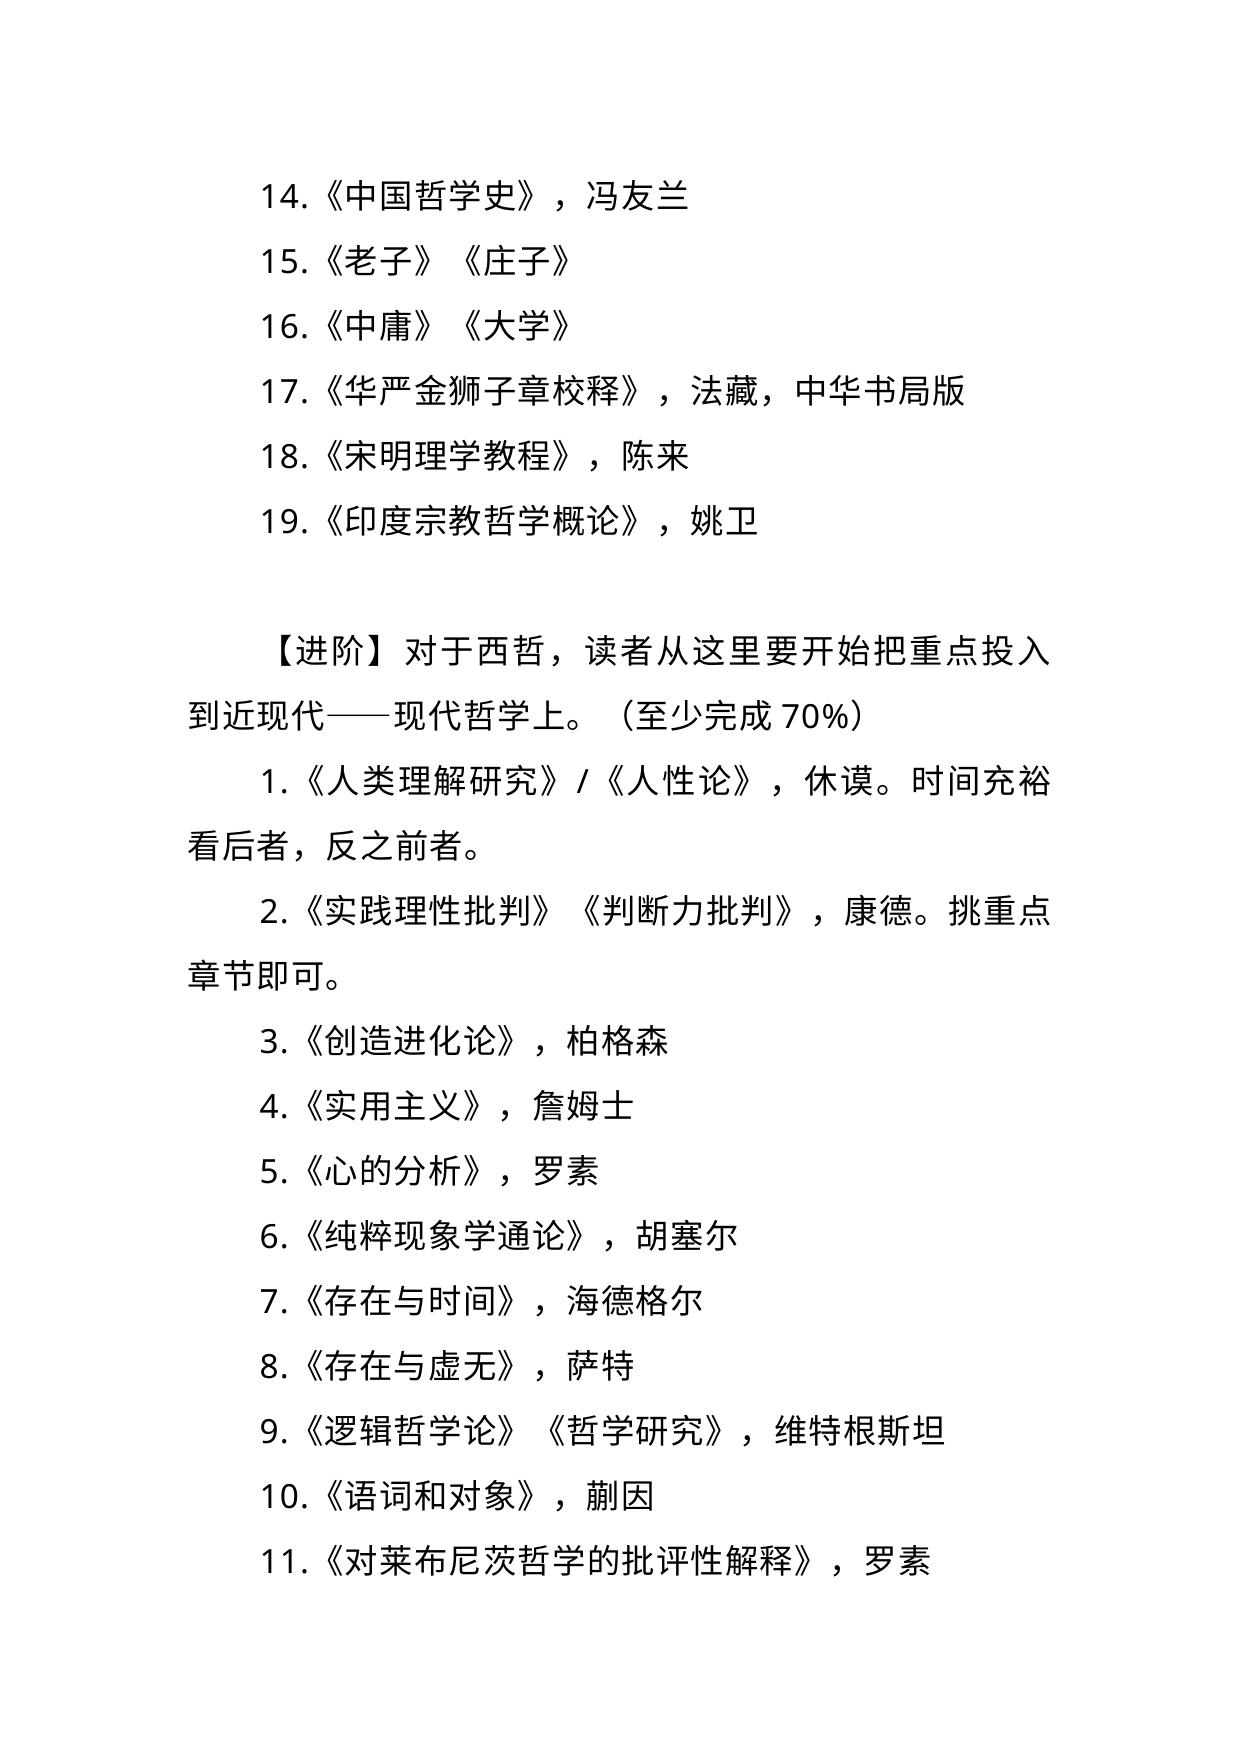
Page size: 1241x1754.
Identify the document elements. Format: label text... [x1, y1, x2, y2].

text 4.《实用主义》，詹姆士 [187, 1072, 1053, 1137]
text 18.《宋明理学教程》，陈来 [187, 422, 1053, 487]
text 5.《心的分析》，罗素 [187, 1137, 1053, 1202]
text 【进阶】对于西哲，读者从这里要开始把重点投入到近现代——现代哲学上。（至少完成70%） [187, 617, 1053, 747]
text 16.《中庸》《大学》 [187, 292, 1053, 357]
text 1.《人类理解研究》/《人性论》，休谟。时间充裕看后者，反之前者。 [187, 747, 1053, 877]
text 9.《逻辑哲学论》《哲学研究》，维特根斯坦 [187, 1397, 1053, 1462]
text 7.《存在与时间》，海德格尔 [187, 1267, 1053, 1332]
text 6.《纯粹现象学通论》，胡塞尔 [187, 1202, 1053, 1267]
text 15.《老子》《庄子》 [187, 227, 1053, 292]
text 17.《华严金狮子章校释》，法藏，中华书局版 [187, 357, 1053, 422]
text 14.《中国哲学史》，冯友兰 [187, 162, 1053, 227]
text 3.《创造进化论》，柏格森 [187, 1007, 1053, 1072]
text 11.《对莱布尼茨哲学的批评性解释》，罗素 [187, 1527, 1053, 1592]
text 10.《语词和对象》，蒯因 [187, 1462, 1053, 1527]
text 2.《实践理性批判》《判断力批判》，康德。挑重点章节即可。 [187, 877, 1053, 1007]
text 8.《存在与虚无》，萨特 [187, 1332, 1053, 1397]
text 19.《印度宗教哲学概论》，姚卫 [187, 487, 1053, 552]
